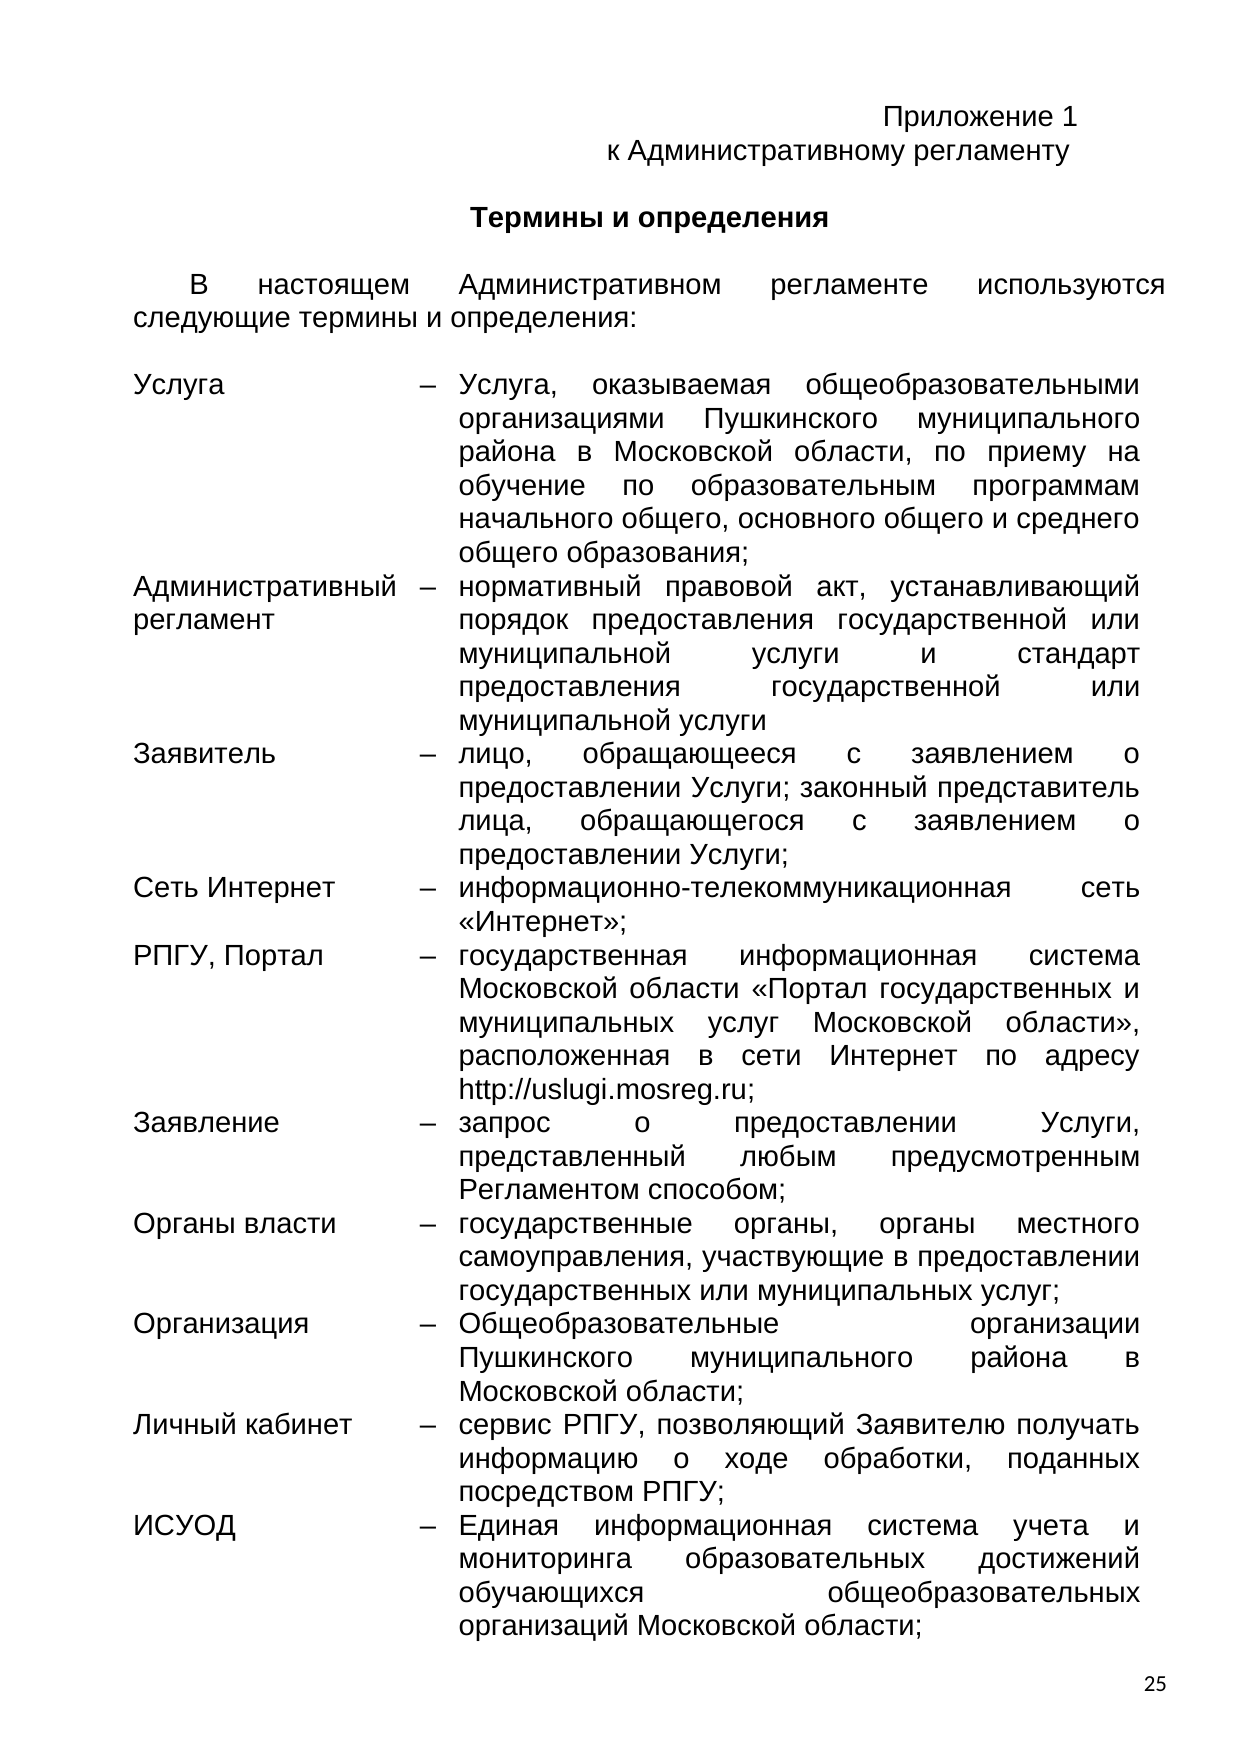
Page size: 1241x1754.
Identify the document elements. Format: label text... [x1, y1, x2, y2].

text Приложение 1 [133, 99, 1078, 133]
text В настоящем Административном регламенте используются следующие термины и определения: [133, 267, 1167, 334]
table_cell нормативный правовой акт, устанавливающий порядок предоставления государственной или муниципальной услуги и стандарт предоставления государственной или муниципальной услуги [447, 569, 1152, 736]
table_cell Административный регламент [122, 569, 408, 736]
table_header – [408, 368, 447, 569]
table_cell Заявление [122, 1105, 408, 1206]
text Термины и определения [133, 200, 1167, 233]
table_cell Единая информационная система учета и мониторинга образовательных достижений обучающихся общеобразовательных организаций Московской области; [447, 1508, 1152, 1642]
table_cell Органы власти [122, 1206, 408, 1307]
table_cell – [408, 871, 447, 938]
table_cell – [408, 1206, 447, 1307]
table_cell государственные органы, органы местного самоуправления, участвующие в предоставлении государственных или муниципальных услуг; [447, 1206, 1152, 1307]
table_cell – [408, 736, 447, 871]
table_cell сервис РПГУ, позволяющий Заявителю получать информацию о ходе обработки, поданных посредством РПГУ; [447, 1407, 1152, 1508]
table_cell Общеобразовательные организации Пушкинского муниципального района в Московской области; [447, 1307, 1152, 1407]
table_header Услуга [122, 368, 408, 569]
table_cell – [408, 1508, 447, 1642]
table_header Услуга, оказываемая общеобразовательными организациями Пушкинского муниципального района в Московской области, по приему на обучение по образовательным программам начального общего, основного общего и среднего общего образования; [447, 368, 1152, 569]
table_cell – [408, 569, 447, 736]
table_cell информационно-телекоммуникационная сеть «Интернет»; [447, 871, 1152, 938]
table_cell – [408, 1407, 447, 1508]
text к Административному регламенту [133, 133, 1078, 200]
table_cell запрос о предоставлении Услуги, представленный любым предусмотренным Регламентом способом; [447, 1105, 1152, 1206]
table_cell Личный кабинет [122, 1407, 408, 1508]
table_cell ИСУОД [122, 1508, 408, 1642]
table_cell Сеть Интернет [122, 871, 408, 938]
table_cell РПГУ, Портал [122, 938, 408, 1105]
table_cell государственная информационная система Московской области «Портал государственных и муниципальных услуг Московской области», расположенная в сети Интернет по адресу http://uslugi.mosreg.ru; [447, 938, 1152, 1105]
table_cell лицо, обращающееся с заявлением о предоставлении Услуги; законный представитель лица, обращающегося с заявлением о предоставлении Услуги; [447, 736, 1152, 871]
table_cell – [408, 1105, 447, 1206]
table_cell – [408, 938, 447, 1105]
table_cell – [408, 1307, 447, 1407]
table_cell Заявитель [122, 736, 408, 871]
table_cell Организация [122, 1307, 408, 1407]
